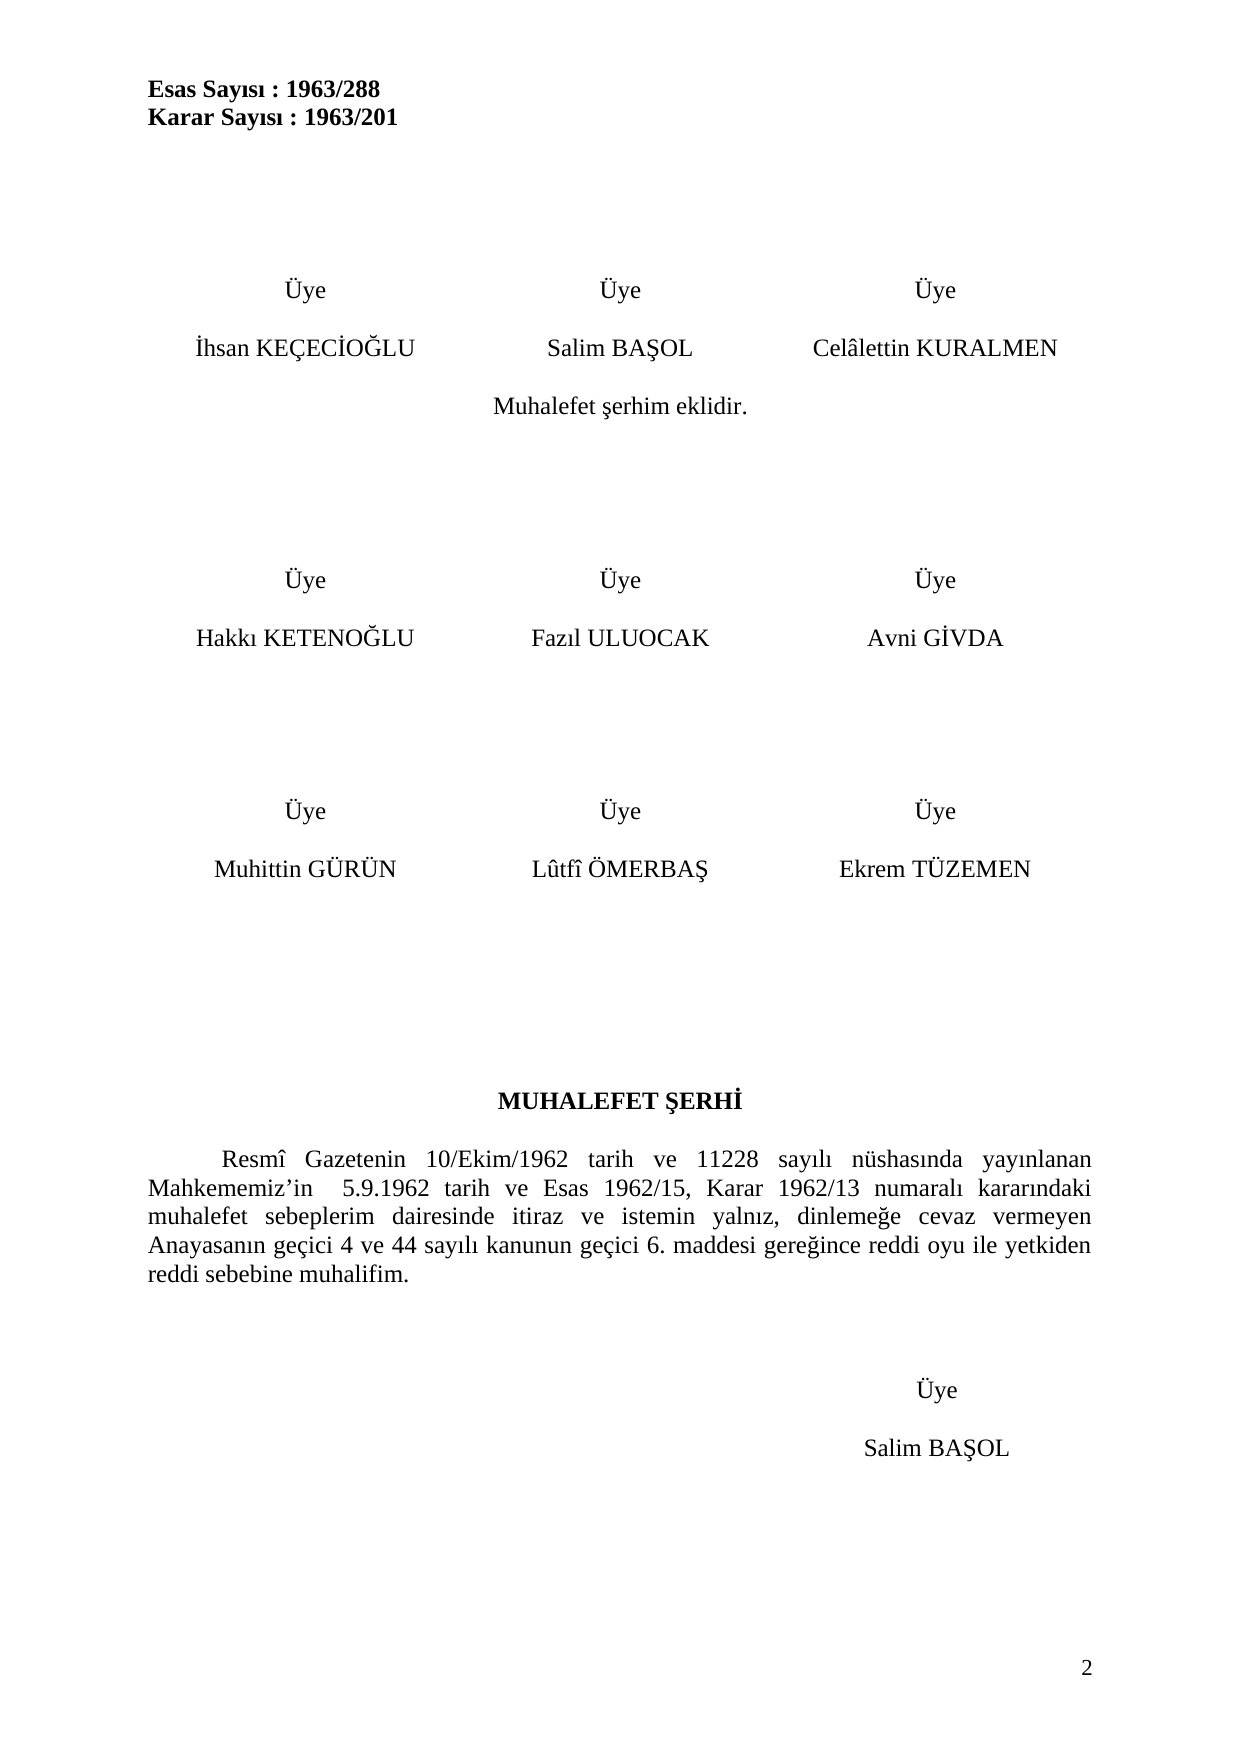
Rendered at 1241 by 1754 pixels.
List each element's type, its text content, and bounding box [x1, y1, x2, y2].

table_header Üye Hakkı KETENOĞLU [148, 565, 463, 651]
text Resmî Gazetenin 10/Ekim/1962 tarih ve 11228 sayılı nüshasında yayınlanan Mahkememiz’in 5.9.1962 tarih ve Esas 1962/15, Karar 1962/13 numaralı kararındaki muhalefet sebeplerim dairesinde itiraz ve istemin yalnız, dinlemeğe cevaz vermeyen Anayasanın geçici 4 ve 44 sayılı kanunun geçici 6. maddesi gereğince reddi oyu ile yetkiden reddi sebebine muhalifim. [148, 1144, 1093, 1288]
text MUHALEFET ŞERHİ [148, 1086, 1093, 1115]
table_header Üye Salim BAŞOL [781, 1375, 1093, 1461]
table_header Üye Fazıl ULUOCAK [463, 565, 778, 651]
table_header Üye Celâlettin KURALMEN [778, 275, 1093, 420]
table_header Üye İhsan KEÇECİOĞLU [148, 275, 463, 420]
table_header Üye Lûtfî ÖMERBAŞ [463, 796, 778, 883]
table_header Üye Muhittin GÜRÜN [148, 796, 463, 883]
table_header Üye Ekrem TÜZEMEN [778, 796, 1093, 883]
table_header Üye Avni GİVDA [778, 565, 1093, 651]
table_header Üye Salim BAŞOL Muhalefet şerhim eklidir. [463, 275, 778, 420]
